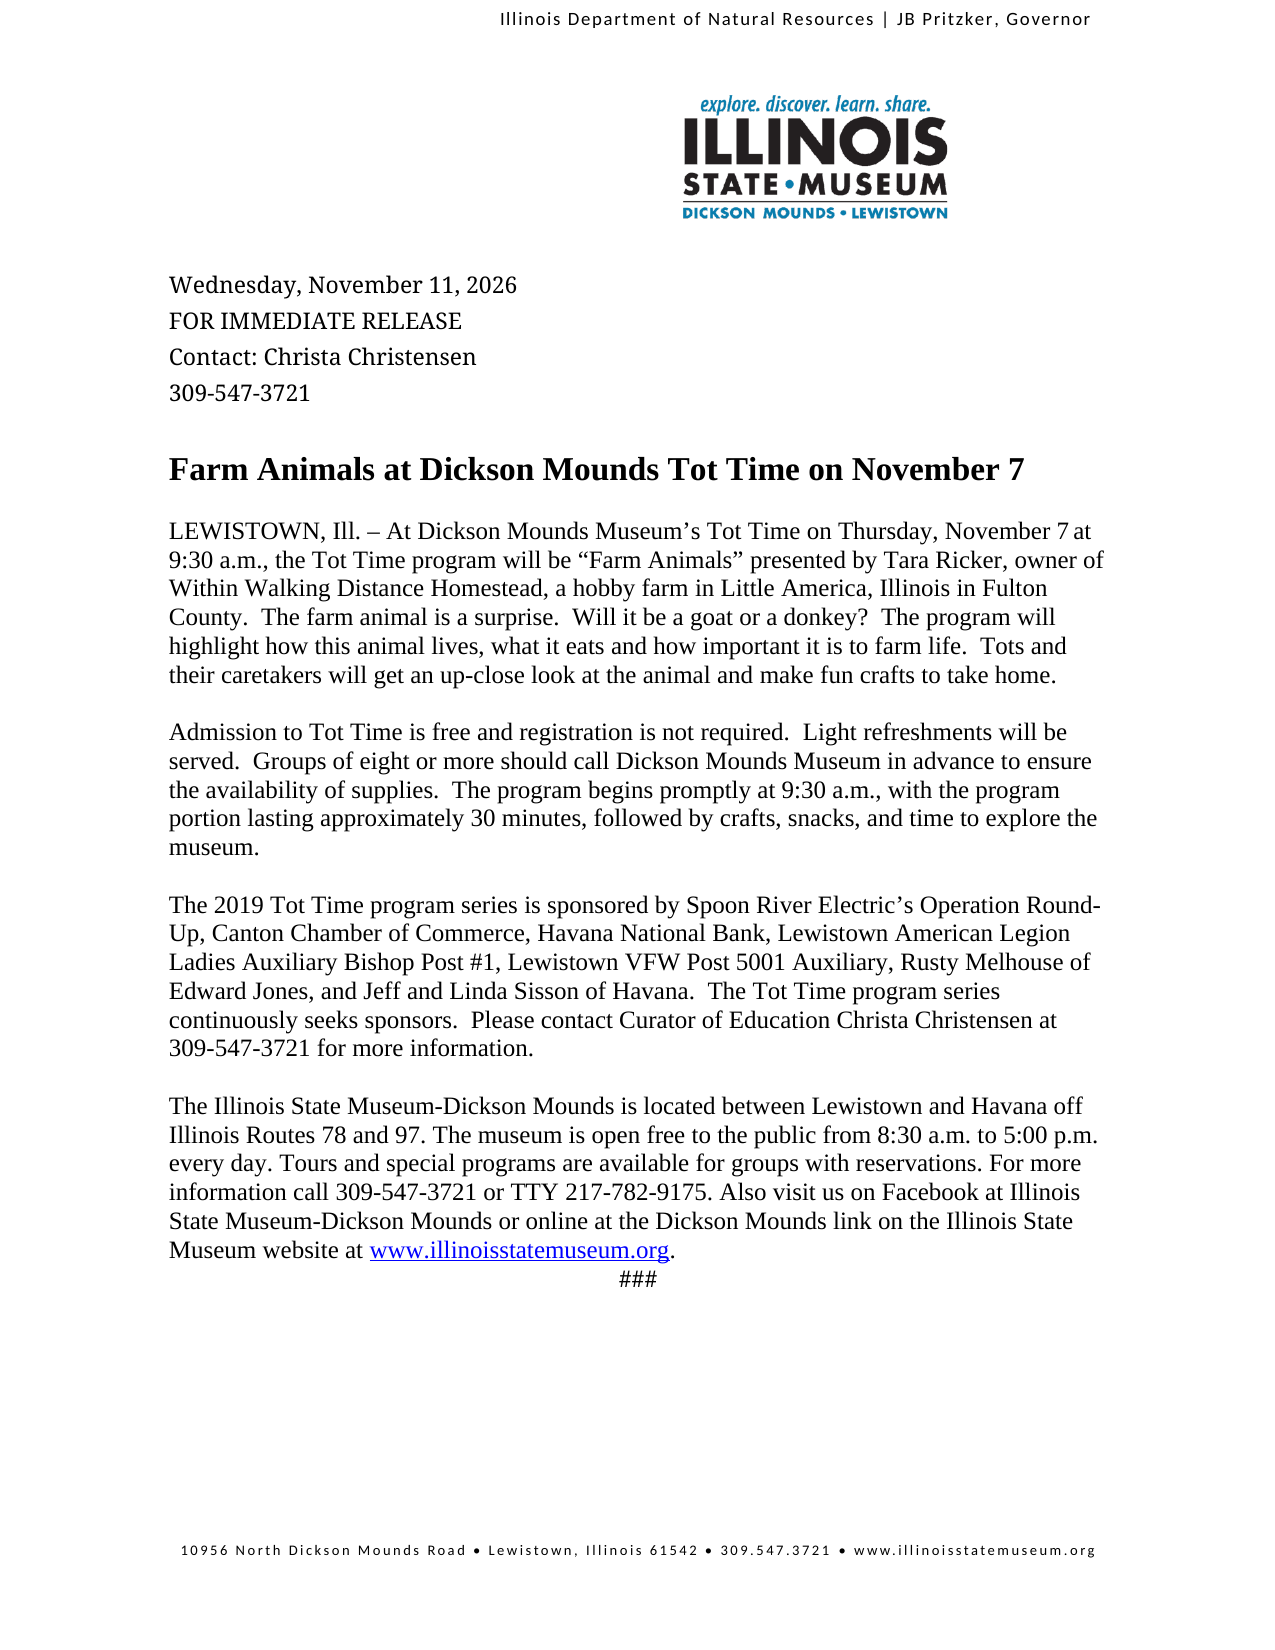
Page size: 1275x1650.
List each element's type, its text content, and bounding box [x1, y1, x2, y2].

text FOR IMMEDIATE RELEASE [169, 305, 1106, 336]
text Admission to Tot Time is free and registration is not required. Light refreshments will be served. Groups of eight or more should call Dickson Mounds Museum in advance to ensure the availability of supplies. The program begins promptly at 9:30 a.m., with the program portion lasting approximately 30 minutes, followed by crafts, snacks, and time to explore the museum. [169, 717, 1106, 861]
text ### [169, 1263, 1106, 1295]
text 309-547-3721 [169, 377, 1106, 408]
picture [904, 211, 910, 219]
text Farm Animals at Dickson Mounds Tot Time on November 7 [169, 449, 1106, 487]
text Contact: Christa Christensen [169, 341, 1106, 372]
text LEWISTOWN, Ill. – At Dickson Mounds Museum’s Tot Time on Thursday, November 7 at 9:30 a.m., the Tot Time program will be “Farm Animals” presented by Tara Ricker, owner of Within Walking Distance Homestead, a hobby farm in Little America, Illinois in Fulton County. The farm animal is a surprise. Will it be a goat or a donkey? The program will highlight how this animal lives, what it eats and how important it is to farm life. Tots and their caretakers will get an up-close look at the animal and make fun crafts to take home. [169, 516, 1106, 688]
text The Illinois State Museum-Dickson Mounds is located between Lewistown and Havana off Illinois Routes 78 and 97. The museum is open free to the public from 8:30 a.m. to 5:00 p.m. every day. Tours and special programs are available for groups with reservations. For more information call 309-547-3721 or TTY 217-782-9175. Also visit us on Facebook at Illinois State Museum-Dickson Mounds or online at the Dickson Mounds link on the Illinois State Museum website at www.illinoisstatemuseum.org. [169, 1091, 1106, 1263]
picture [822, 213, 829, 219]
picture [916, 212, 922, 219]
text Tuesday, October 15, 2019 [169, 269, 1106, 300]
text The 2019 Tot Time program series is sponsored by Spoon River Electric’s Operation Round-Up, Canton Chamber of Commerce, Havana National Bank, Lewistown American Legion Ladies Auxiliary Bishop Post #1, Lewistown VFW Post 5001 Auxiliary, Rusty Melhouse of Edward Jones, and Jeff and Linda Sisson of Havana. The Tot Time program series continuously seeks sponsors. Please contact Curator of Education Christa Christensen at 309-547-3721 for more information. [169, 890, 1106, 1062]
picture [682, 94, 948, 219]
